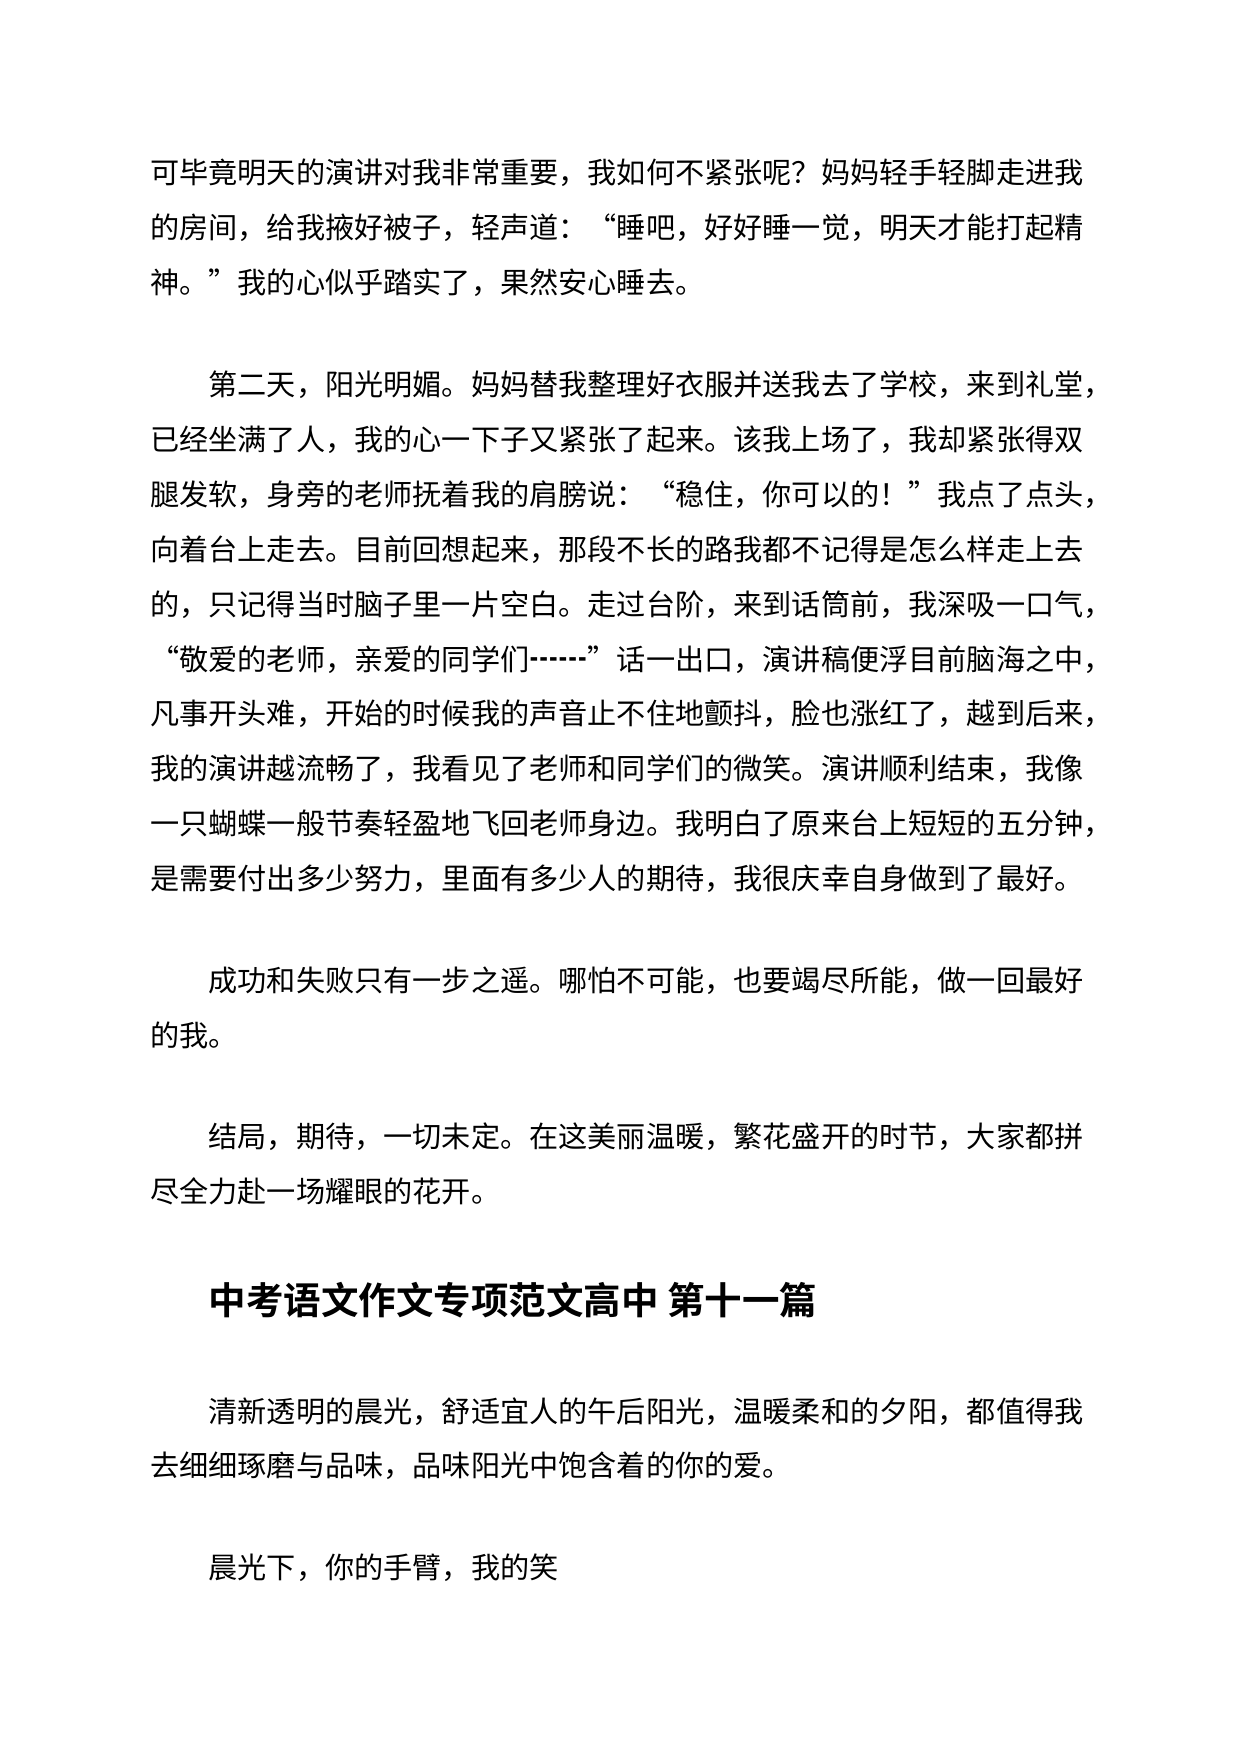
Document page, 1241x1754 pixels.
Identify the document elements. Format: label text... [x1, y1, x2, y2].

text 清新透明的晨光，舒适宜人的午后阳光，温暖柔和的夕阳，都值得我去细细琢磨与品味，品味阳光中饱含着的你的爱。 [150, 1388, 1090, 1485]
text 成功和失败只有一步之遥。哪怕不可能，也要竭尽所能，做一回最好的我。 [150, 957, 1090, 1054]
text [150, 150, 1090, 302]
text 第二天，阳光明媚。妈妈替我整理好衣服并送我去了学校，来到礼堂，已经坐满了人，我的心一下子又紧张了起来。该我上场了，我却紧张得双腿发软，身旁的老师抚着我的肩膀说：“稳住，你可以的！”我点了点头，向着台上走去。目前回想起来，那段不长的路我都不记得是怎么样走上去的，只记得当时脑子里一片空白。走过台阶，来到话筒前，我深吸一口气，“敬爱的老师，亲爱的同学们┅┅”话一出口，演讲稿便浮目前脑海之中，凡事开头难，开始的时候我的声音止不住地颤抖，脸也涨红了，越到后来，我的演讲越流畅了，我看见了老师和同学们的微笑。演讲顺利结束，我像一只蝴蝶一般节奏轻盈地飞回老师身边。我明白了原来台上短短的五分钟，是需要付出多少努力，里面有多少人的期待，我很庆幸自身做到了最好。 [150, 362, 1090, 898]
text 结局，期待，一切未定。在这美丽温暖，繁花盛开的时节，大家都拼尽全力赴一场耀眼的花开。 [150, 1114, 1090, 1211]
text 中考语文作文专项范文高中 第十一篇 [150, 1271, 1090, 1325]
text 晨光下，你的手臂，我的笑 [150, 1545, 1090, 1587]
